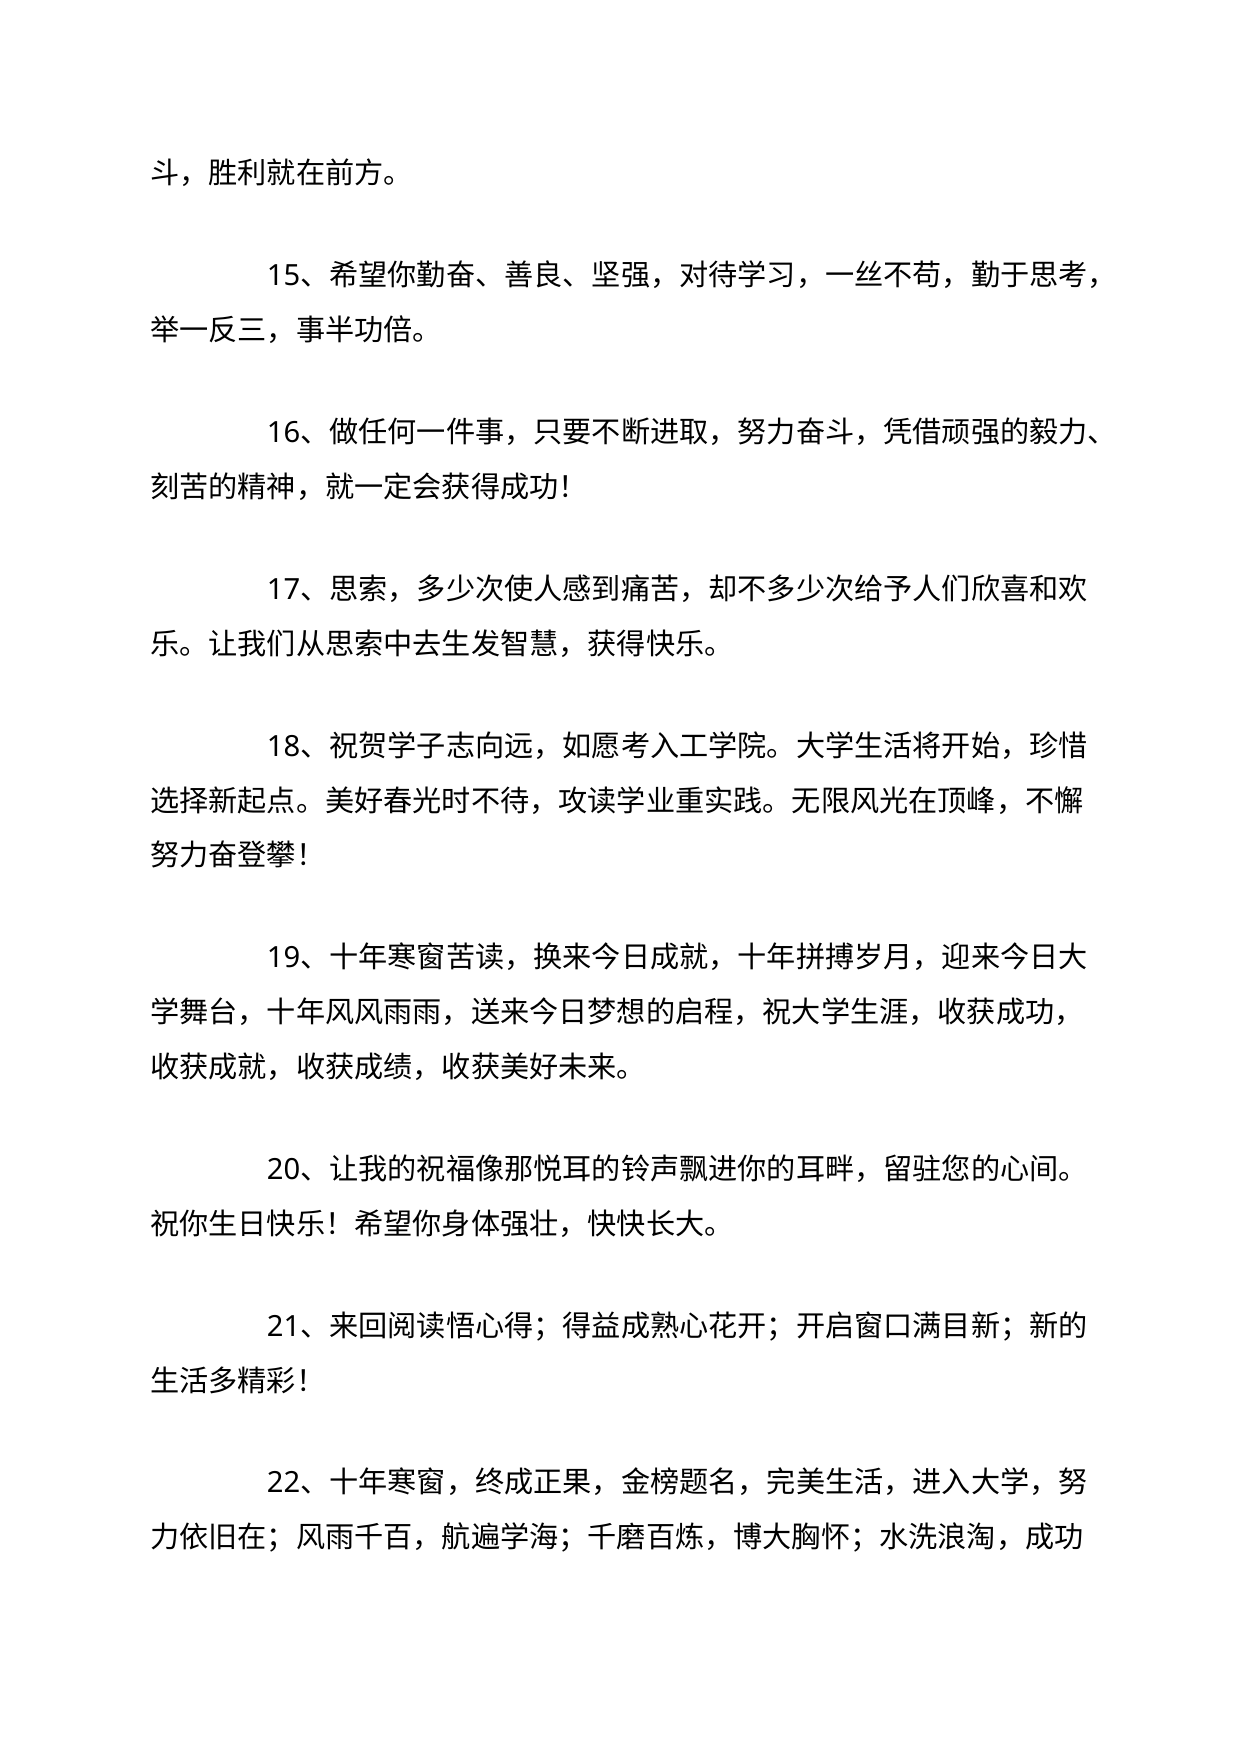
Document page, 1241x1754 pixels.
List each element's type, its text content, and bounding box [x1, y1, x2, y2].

text 20、让我的祝福像那悦耳的铃声飘进你的耳畔，留驻您的心间。祝你生日快乐！希望你身体强壮，快快长大。 [150, 1145, 1090, 1243]
text 18、祝贺学子志向远，如愿考入工学院。大学生活将开始，珍惜选择新起点。美好春光时不待，攻读学业重实践。无限风光在顶峰，不懈努力奋登攀！ [150, 722, 1090, 874]
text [150, 1459, 1090, 1556]
text 16、做任何一件事，只要不断进取，努力奋斗，凭借顽强的毅力、刻苦的精神，就一定会获得成功！ [150, 408, 1090, 506]
text 15、希望你勤奋、善良、坚强，对待学习，一丝不苟，勤于思考，举一反三，事半功倍。 [150, 252, 1090, 349]
text 17、思索，多少次使人感到痛苦，却不多少次给予人们欣喜和欢乐。让我们从思索中去生发智慧，获得快乐。 [150, 565, 1090, 663]
text 19、十年寒窗苦读，换来今日成就，十年拼搏岁月，迎来今日大学舞台，十年风风雨雨，送来今日梦想的启程，祝大学生涯，收获成功，收获成就，收获成绩，收获美好未来。 [150, 934, 1090, 1086]
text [150, 150, 1090, 192]
text 21、来回阅读悟心得；得益成熟心花开；开启窗口满目新；新的生活多精彩！ [150, 1302, 1090, 1399]
